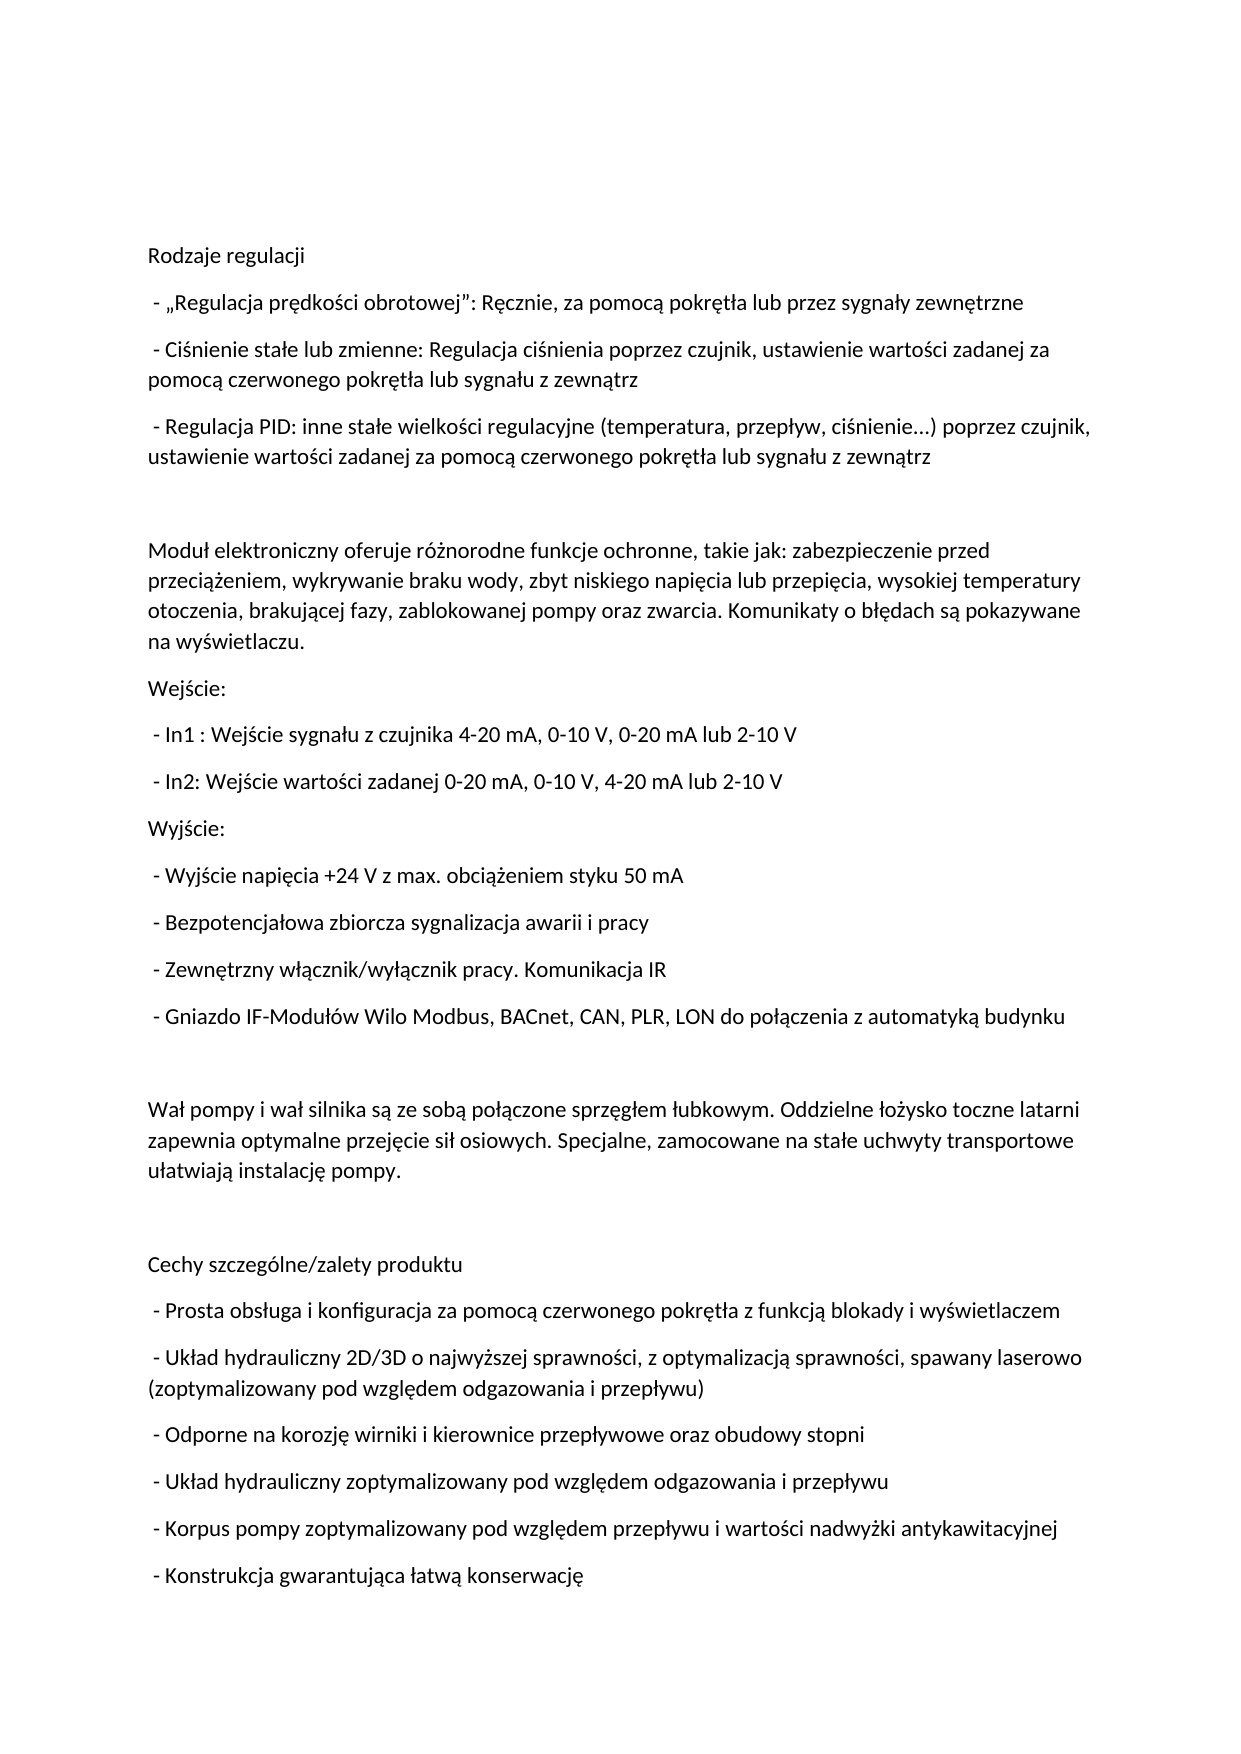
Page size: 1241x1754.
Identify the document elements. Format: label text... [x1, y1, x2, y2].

text - Zewnętrzny włącznik/wyłącznik pracy. Komunikacja IR [148, 955, 1093, 983]
text - Prosta obsługa i konfiguracja za pomocą czerwonego pokrętła z funkcją blokady i wyświetlaczem [148, 1297, 1093, 1324]
text - Ciśnienie stałe lub zmienne: Regulacja ciśnienia poprzez czujnik, ustawienie wartości zadanej za pomocą czerwonego pokrętła lub sygnału z zewnątrz [148, 335, 1093, 393]
text Wał pompy i wał silnika są ze sobą połączone sprzęgłem łubkowym. Oddzielne łożysko toczne latarni zapewnia optymalne przejęcie sił osiowych. Specjalne, zamocowane na stałe uchwyty transportowe ułatwiają instalację pompy. [148, 1096, 1093, 1184]
text Wejście: [148, 674, 1093, 702]
text Moduł elektroniczny oferuje różnorodne funkcje ochronne, takie jak: zabezpieczenie przed przeciążeniem, wykrywanie braku wody, zbyt niskiego napięcia lub przepięcia, wysokiej temperatury otoczenia, brakującej fazy, zablokowanej pompy oraz zwarcia. Komunikaty o błędach są pokazywane na wyświetlaczu. [148, 536, 1093, 655]
text - In1 : Wejście sygnału z czujnika 4-20 mA, 0-10 V, 0-20 mA lub 2-10 V [148, 721, 1093, 748]
text - Odporne na korozję wirniki i kierownice przepływowe oraz obudowy stopni [148, 1421, 1093, 1448]
text - Konstrukcja gwarantująca łatwą konserwację [148, 1561, 1093, 1589]
text - Korpus pompy zoptymalizowany pod względem przepływu i wartości nadwyżki antykawitacyjnej [148, 1514, 1093, 1542]
text - Regulacja PID: inne stałe wielkości regulacyjne (temperatura, przepływ, ciśnienie...) poprzez czujnik, ustawienie wartości zadanej za pomocą czerwonego pokrętła lub sygnału z zewnątrz [148, 412, 1093, 470]
text - Bezpotencjałowa zbiorcza sygnalizacja awarii i pracy [148, 908, 1093, 936]
text - Wyjście napięcia +24 V z max. obciążeniem styku 50 mA [148, 861, 1093, 889]
text - „Regulacja prędkości obrotowej”: Ręcznie, za pomocą pokrętła lub przez sygnały zewnętrzne [148, 288, 1093, 316]
text - In2: Wejście wartości zadanej 0-20 mA, 0-10 V, 4-20 mA lub 2-10 V [148, 767, 1093, 795]
text - Gniazdo IF-Modułów Wilo Modbus, BACnet, CAN, PLR, LON do połączenia z automatyką budynku [148, 1002, 1093, 1030]
text - Układ hydrauliczny 2D/3D o najwyższej sprawności, z optymalizacją sprawności, spawany laserowo (zoptymalizowany pod względem odgazowania i przepływu) [148, 1343, 1093, 1402]
text Cechy szczególne/zalety produktu [148, 1250, 1093, 1278]
text - Układ hydrauliczny zoptymalizowany pod względem odgazowania i przepływu [148, 1467, 1093, 1495]
text Rodzaje regulacji [148, 241, 1093, 269]
text Wyjście: [148, 814, 1093, 842]
